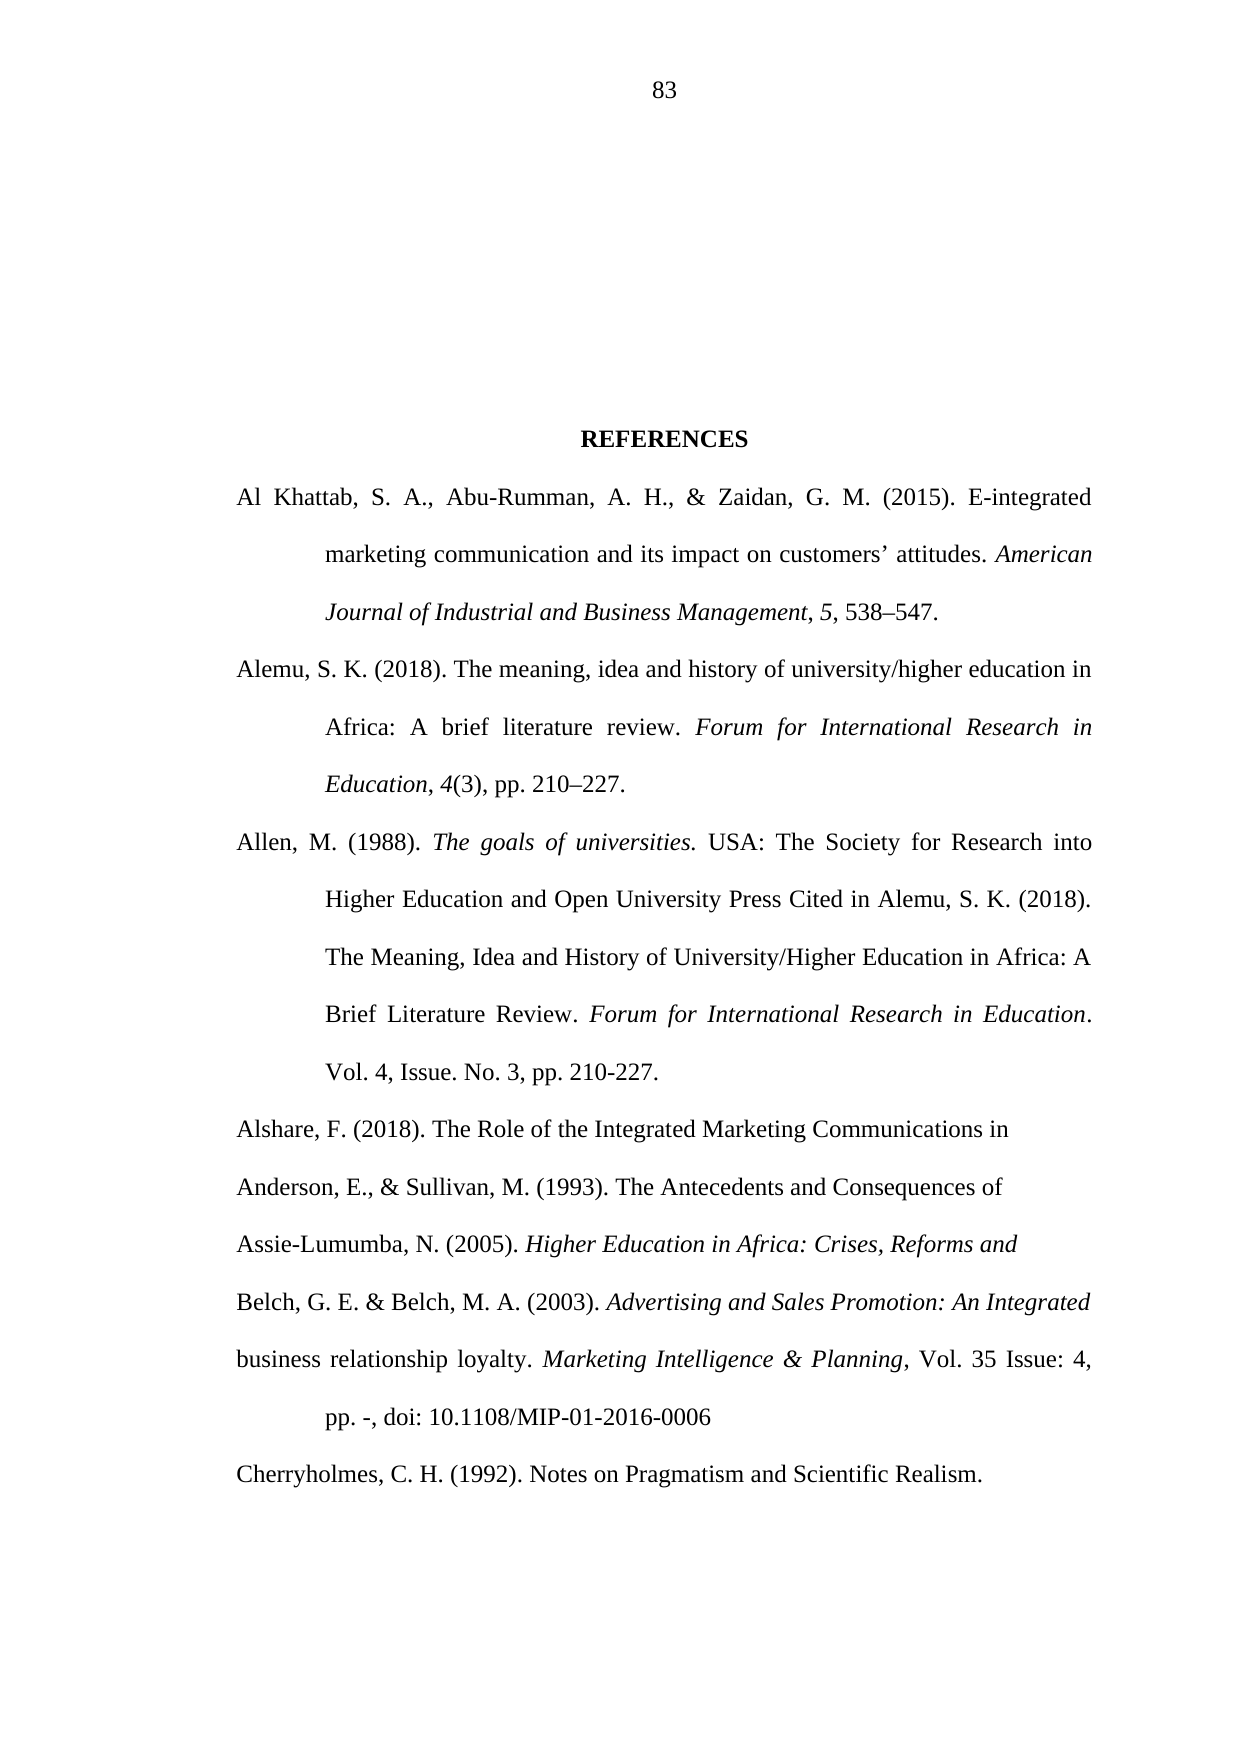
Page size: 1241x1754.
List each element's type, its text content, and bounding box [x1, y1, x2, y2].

text Allen, M. (1988). The goals of universities. USA: The Society for Research into Higher Education and Open University Press Cited in Alemu, S. K. (2018). The Meaning, Idea and History of University/Higher Education in Africa: A Brief Literature Review. Forum for International Research in Education. Vol. 4, Issue. No. 3, pp. 210-227. [236, 827, 1092, 1086]
text Anderson, E., & Sullivan, M. (1993). The Antecedents and Consequences of [236, 1172, 1092, 1201]
subtitle REFERENCES [236, 424, 1092, 453]
text Assie-Lumumba, N. (2005). Higher Education in Africa: Crises, Reforms and [236, 1229, 1092, 1258]
text Belch, G. E. & Belch, M. A. (2003). Advertising and Sales Promotion: An Integrated [236, 1287, 1092, 1316]
text Alemu, S. K. (2018). The meaning, idea and history of university/higher education in Africa: A brief literature review. Forum for International Research in Education, 4(3), pp. 210–227. [236, 654, 1092, 798]
text Al Khattab, S. A., Abu-Rumman, A. H., & Zaidan, G. M. (2015). E-integrated marketing communication and its impact on customers’ attitudes. American Journal of Industrial and Business Management, 5, 538–547. [236, 482, 1092, 626]
text Cherryholmes, C. H. (1992). Notes on Pragmatism and Scientific Realism. [236, 1459, 1092, 1488]
text business relationship loyalty. Marketing Intelligence & Planning, Vol. 35 Issue: 4, pp. -, doi: 10.1108/MIP-01-2016-0006 [236, 1344, 1092, 1431]
text Alshare, F. (2018). The Role of the Integrated Marketing Communications in [236, 1114, 1092, 1143]
